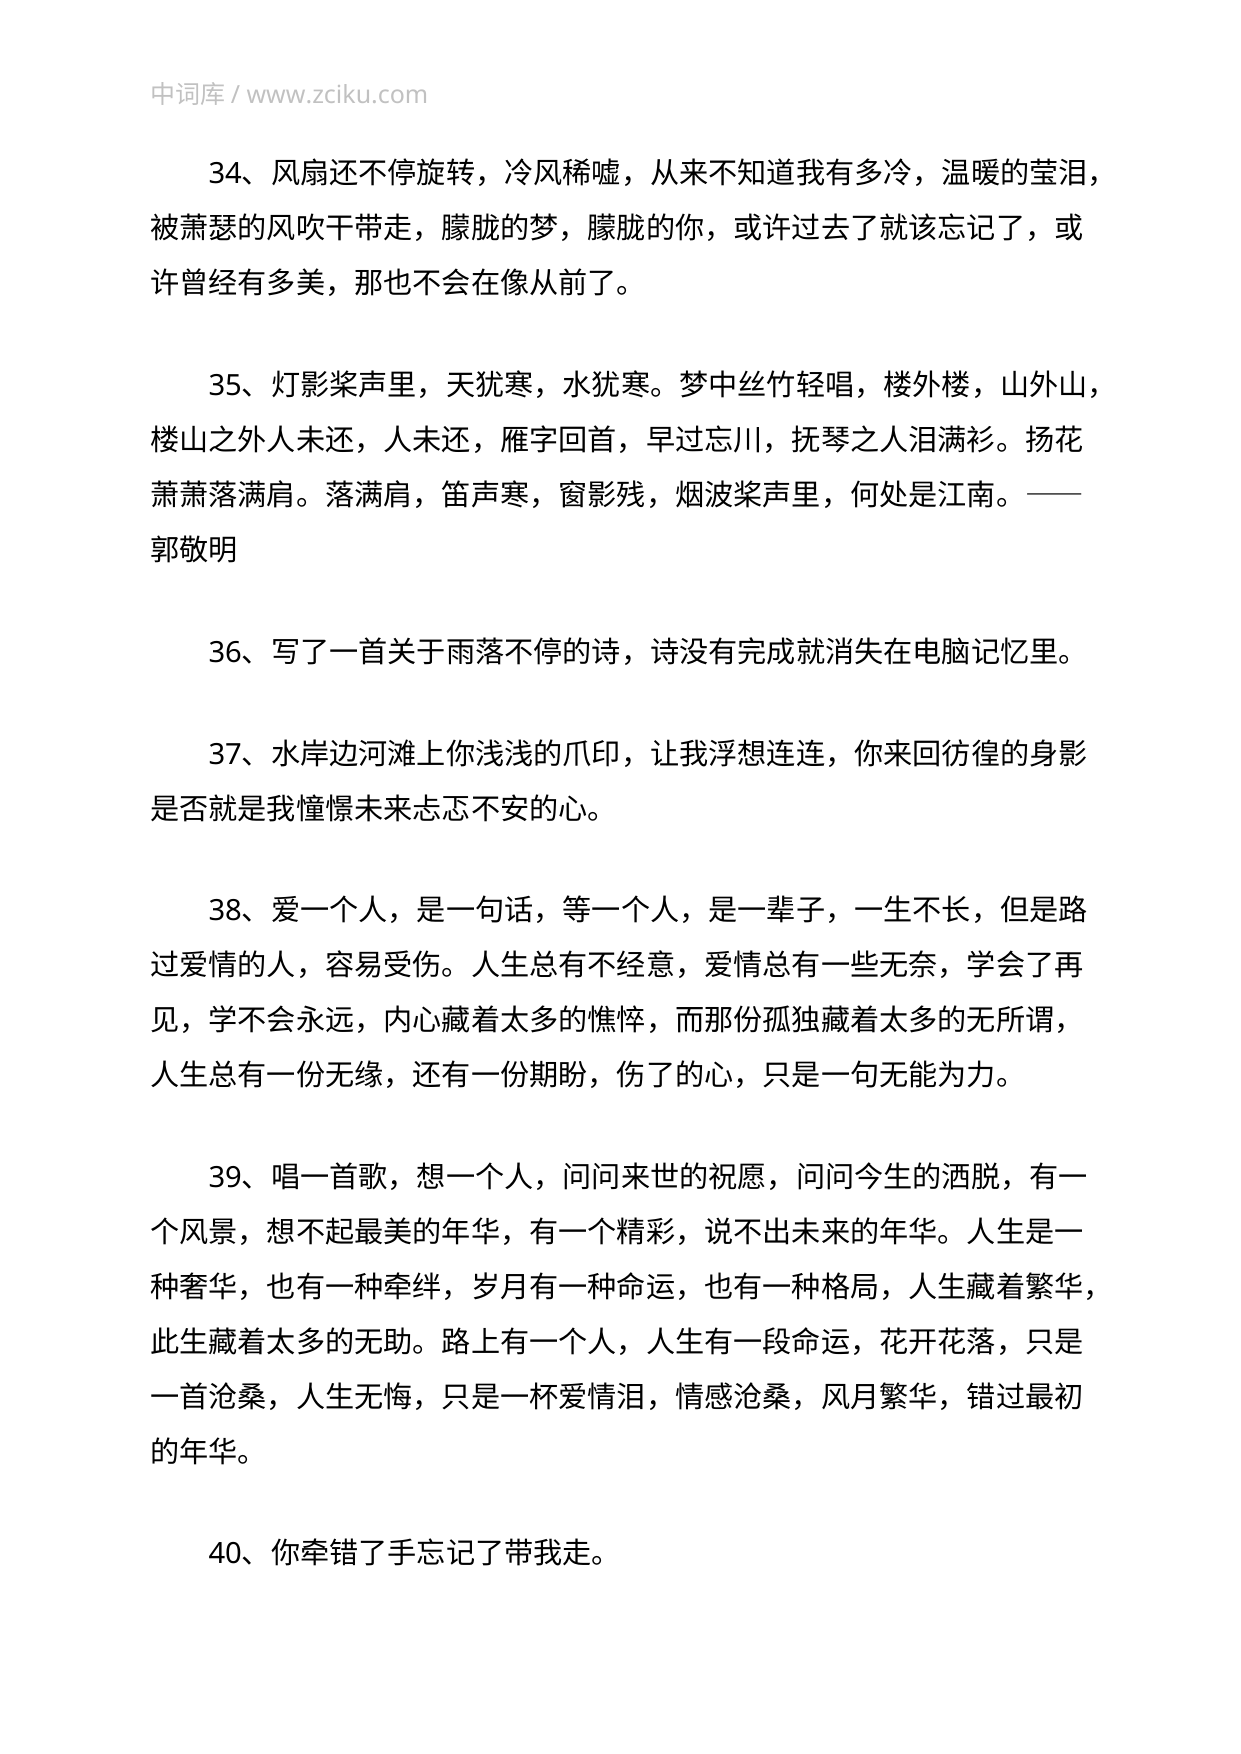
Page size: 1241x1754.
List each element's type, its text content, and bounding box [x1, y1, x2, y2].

text 39、唱一首歌，想一个人，问问来世的祝愿，问问今生的洒脱，有一个风景，想不起最美的年华，有一个精彩，说不出未来的年华。人生是一种奢华，也有一种牵绊，岁月有一种命运，也有一种格局，人生藏着繁华，此生藏着太多的无助。路上有一个人，人生有一段命运，花开花落，只是一首沧桑，人生无悔，只是一杯爱情泪，情感沧桑，风月繁华，错过最初的年华。 [150, 1153, 1090, 1470]
text 34、风扇还不停旋转，冷风稀嘘，从来不知道我有多冷，温暖的莹泪，被萧瑟的风吹干带走，朦胧的梦，朦胧的你，或许过去了就该忘记了，或许曾经有多美，那也不会在像从前了。 [150, 150, 1090, 302]
text 37、水岸边河滩上你浅浅的爪印，让我浮想连连，你来回彷徨的身影是否就是我憧憬未来忐忑不安的心。 [150, 730, 1090, 827]
text 35、灯影桨声里，天犹寒，水犹寒。梦中丝竹轻唱，楼外楼，山外山，楼山之外人未还，人未还，雁字回首，早过忘川，抚琴之人泪满衫。扬花萧萧落满肩。落满肩，笛声寒，窗影残，烟波桨声里，何处是江南。——郭敬明 [150, 362, 1090, 569]
text 36、写了一首关于雨落不停的诗，诗没有完成就消失在电脑记忆里。 [150, 628, 1090, 671]
text 40、你牵错了手忘记了带我走。 [150, 1530, 1090, 1572]
text 38、爱一个人，是一句话，等一个人，是一辈子，一生不长，但是路过爱情的人，容易受伤。人生总有不经意，爱情总有一些无奈，学会了再见，学不会永远，内心藏着太多的憔悴，而那份孤独藏着太多的无所谓，人生总有一份无缘，还有一份期盼，伤了的心，只是一句无能为力。 [150, 887, 1090, 1094]
